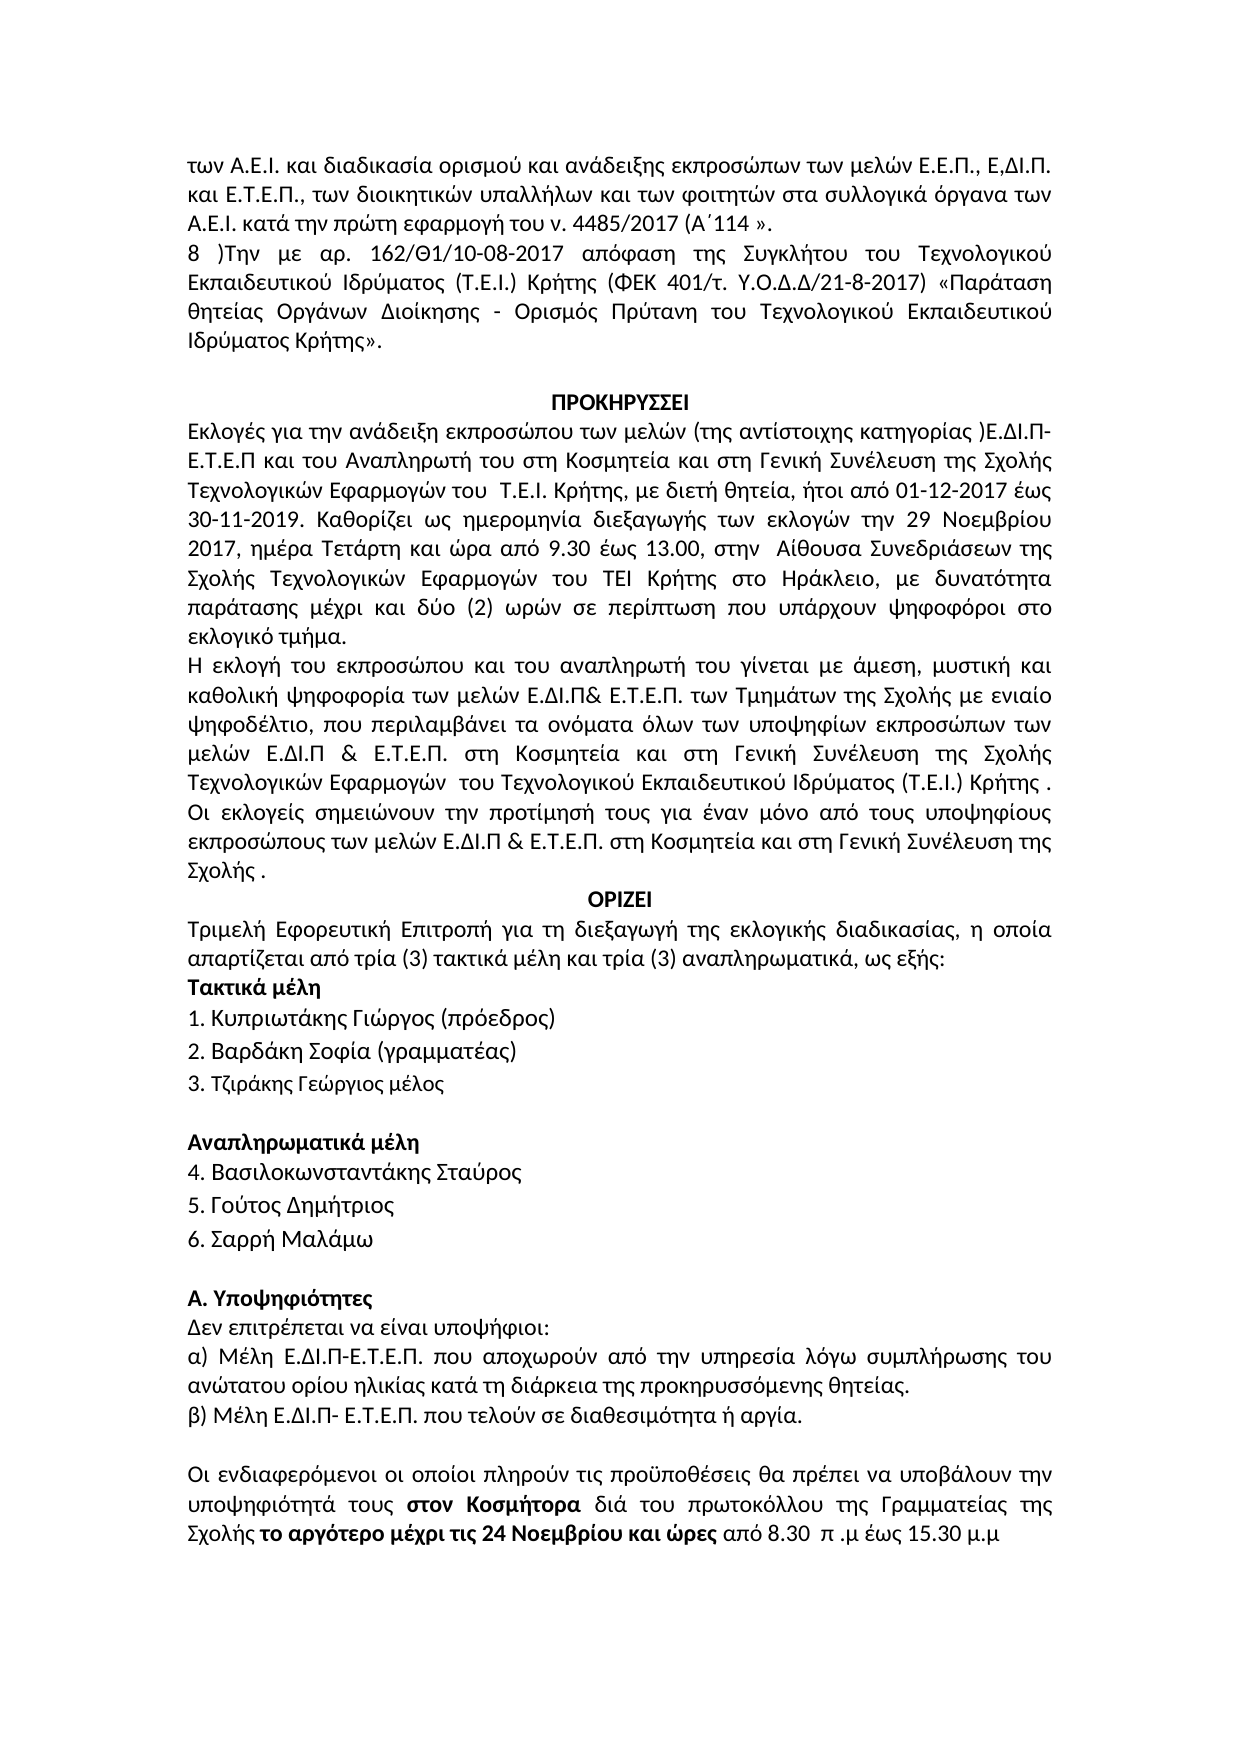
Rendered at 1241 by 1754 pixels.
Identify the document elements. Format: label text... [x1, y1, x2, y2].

text Οι ενδιαφερόμενοι οι οποίοι πληρούν τις προϋποθέσεις θα πρέπει να υποβάλουν την υποψηφιότητά τους στον Κοσμήτορα διά του πρωτοκόλλου της Γραμματείας της Σχολής το αργότερο μέχρι τις 24 Νοεμβρίου και ώρες από 8.30 π .μ έως 15.30 μ.μ [187, 1459, 1053, 1547]
text β) Μέλη Ε.ΔΙ.Π- Ε.Τ.Ε.Π. που τελούν σε διαθεσιμότητα ή αργία. [187, 1400, 1053, 1429]
text Η εκλογή του εκπροσώπου και του αναπληρωτή του γίνεται με άμεση, μυστική και καθολική ψηφοφορία των μελών Ε.ΔΙ.Π& Ε.Τ.Ε.Π. των Τμημάτων της Σχολής με ενιαίο ψηφοδέλτιο, που περιλαμβάνει τα ονόματα όλων των υποψηφίων εκπροσώπων των μελών Ε.ΔΙ.Π & Ε.Τ.Ε.Π. στη Κοσμητεία και στη Γενική Συνέλευση της Σχολής Τεχνολογικών Εφαρμογών του Τεχνολογικού Εκπαιδευτικού Ιδρύματος (Τ.Ε.Ι.) Κρήτης . Οι εκλογείς σημειώνουν την προτίμησή τους για έναν μόνο από τους υποψηφίους εκπροσώπους των μελών Ε.ΔΙ.Π & Ε.Τ.Ε.Π. στη Κοσμητεία και στη Γενική Συνέλευση της Σχολής . [187, 650, 1053, 884]
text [187, 150, 1053, 238]
text Τακτικά μέλη [187, 972, 1053, 1002]
text α) Μέλη Ε.ΔΙ.Π-Ε.Τ.Ε.Π. που αποχωρούν από την υπηρεσία λόγω συμπλήρωσης του ανώτατου ορίου ηλικίας κατά τη διάρκεια της προκηρυσσόμενης θητείας. [187, 1341, 1053, 1400]
text 2. Βαρδάκη Σοφία (γραμματέας) [187, 1035, 1053, 1066]
text 4. Βασιλοκωνσταντάκης Σταύρος [187, 1156, 1053, 1187]
text Α. Υποψηφιότητες [187, 1283, 1053, 1312]
text ΠΡΟΚΗΡΥΣΣΕΙ [187, 387, 1053, 416]
text 8 )Την με αρ. 162/Θ1/10-08-2017 απόφαση της Συγκλήτου του Τεχνολογικού Εκπαιδευτικού Ιδρύματος (Τ.Ε.Ι.) Κρήτης (ΦΕΚ 401/τ. Υ.Ο.Δ.Δ/21-8-2017) «Παράταση θητείας Οργάνων Διοίκησης - Ορισμός Πρύτανη του Τεχνολογικού Εκπαιδευτικού Ιδρύματος Κρήτης». [187, 238, 1053, 355]
text Αναπληρωματικά μέλη [187, 1127, 1053, 1156]
text ΟΡΙΖΕΙ [187, 884, 1053, 914]
text 1. Κυπριωτάκης Γιώργος (πρόεδρος) [187, 1002, 1053, 1032]
text 6. Σαρρή Μαλάμω [187, 1223, 1053, 1253]
text Τριμελή Εφορευτική Επιτροπή για τη διεξαγωγή της εκλογικής διαδικασίας, η οποία απαρτίζεται από τρία (3) τακτικά μέλη και τρία (3) αναπληρωματικά, ως εξής: [187, 914, 1053, 972]
text 3. Τζιράκης Γεώργιος μέλος [187, 1068, 1053, 1098]
text Εκλογές για την ανάδειξη εκπροσώπου των μελών (της αντίστοιχης κατηγορίας )Ε.ΔΙ.Π- Ε.Τ.Ε.Π και του Αναπληρωτή του στη Κοσμητεία και στη Γενική Συνέλευση της Σχολής Τεχνολογικών Εφαρμογών του Τ.Ε.Ι. Κρήτης, με διετή θητεία, ήτοι από 01-12-2017 έως 30-11-2019. Καθορίζει ως ημερομηνία διεξαγωγής των εκλογών την 29 Νοεμβρίου 2017, ημέρα Τετάρτη και ώρα από 9.30 έως 13.00, στην Αίθουσα Συνεδριάσεων της Σχολής Τεχνολογικών Εφαρμογών του ΤΕΙ Κρήτης στο Ηράκλειο, με δυνατότητα παράτασης μέχρι και δύο (2) ωρών σε περίπτωση που υπάρχουν ψηφοφόροι στο εκλογικό τμήμα. [187, 416, 1053, 650]
text Δεν επιτρέπεται να είναι υποψήφιοι: [187, 1312, 1053, 1341]
text 5. Γούτος Δημήτριος [187, 1189, 1053, 1220]
